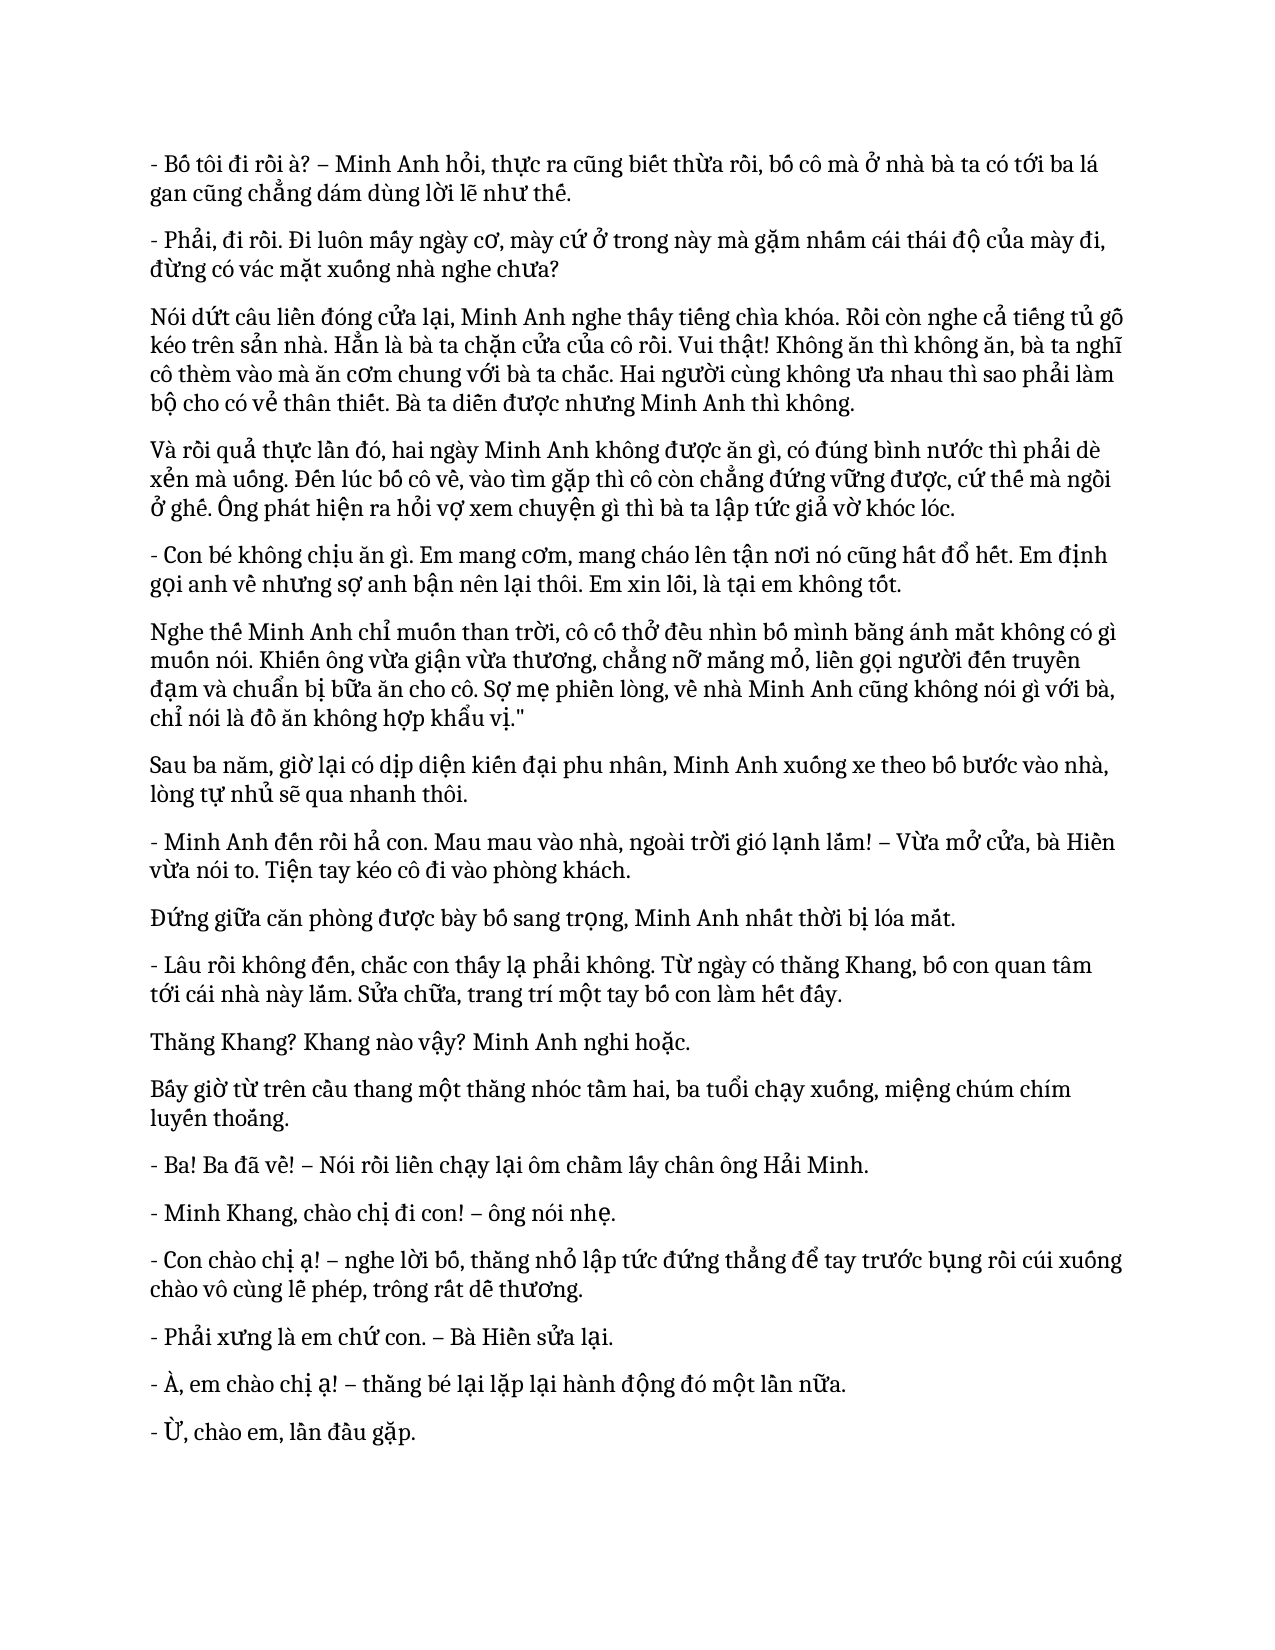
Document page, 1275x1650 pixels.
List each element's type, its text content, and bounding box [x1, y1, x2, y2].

text - Minh Anh đến rồi hả con. Mau mau vào nhà, ngoài trời gió lạnh lắm! – Vừa mở cửa, bà Hiền vừa nói to. Tiện tay kéo cô đi vào phòng khách. [150, 827, 1125, 885]
text - Bố tôi đi rồi à? – Minh Anh hỏi, thực ra cũng biết thừa rồi, bố cô mà ở nhà bà ta có tới ba lá gan cũng chẳng dám dùng lời lẽ như thế. [150, 150, 1125, 207]
text - Ừ, chào em, lần đầu gặp. [150, 1417, 1125, 1446]
text - Ba! Ba đã về! – Nói rồi liền chạy lại ôm chầm lấy chân ông Hải Minh. [150, 1151, 1125, 1180]
text Nói dứt câu liền đóng cửa lại, Minh Anh nghe thấy tiếng chìa khóa. Rồi còn nghe cả tiếng tủ gỗ kéo trên sản nhà. Hẳn là bà ta chặn cửa của cô rồi. Vui thật! Không ăn thì không ăn, bà ta nghĩ cô thèm vào mà ăn cơm chung với bà ta chắc. Hai người cùng không ưa nhau thì sao phải làm bộ cho có vẻ thân thiết. Bà ta diễn được nhưng Minh Anh thì không. [150, 302, 1125, 417]
text Thằng Khang? Khang nào vậy? Minh Anh nghi hoặc. [150, 1027, 1125, 1056]
text Sau ba năm, giờ lại có dịp diện kiến đại phu nhân, Minh Anh xuống xe theo bố bước vào nhà, lòng tự nhủ sẽ qua nhanh thôi. [150, 751, 1125, 809]
text - À, em chào chị ạ! – thằng bé lại lặp lại hành động đó một lần nữa. [150, 1370, 1125, 1399]
text - Con bé không chịu ăn gì. Em mang cơm, mang cháo lên tận nơi nó cũng hất đổ hết. Em định gọi anh về nhưng sợ anh bận nên lại thôi. Em xin lỗi, là tại em không tốt. [150, 541, 1125, 599]
text - Minh Khang, chào chị đi con! – ông nói nhẹ. [150, 1199, 1125, 1227]
text - Phải, đi rồi. Đi luôn mấy ngày cơ, mày cứ ở trong này mà gặm nhấm cái thái độ của mày đi, đừng có vác mặt xuống nhà nghe chưa? [150, 226, 1125, 284]
text - Con chào chị ạ! – nghe lời bố, thằng nhỏ lập tức đứng thẳng để tay trước bụng rồi cúi xuống chào vô cùng lễ phép, trông rất dễ thương. [150, 1246, 1125, 1304]
text Và rồi quả thực lần đó, hai ngày Minh Anh không được ăn gì, có đúng bình nước thì phải dè xẻn mà uống. Đến lúc bố cô về, vào tìm gặp thì cô còn chẳng đứng vững được, cứ thế mà ngồi ở ghế. Ông phát hiện ra hỏi vợ xem chuyện gì thì bà ta lập tức giả vờ khóc lóc. [150, 436, 1125, 522]
text Đứng giữa căn phòng được bày bố sang trọng, Minh Anh nhất thời bị lóa mắt. [150, 904, 1125, 932]
text Bấy giờ từ trên cầu thang một thằng nhóc tầm hai, ba tuổi chạy xuống, miệng chúm chím luyến thoắng. [150, 1075, 1125, 1132]
text - Lâu rồi không đến, chắc con thấy lạ phải không. Từ ngày có thằng Khang, bố con quan tâm tới cái nhà này lắm. Sửa chữa, trang trí một tay bố con làm hết đấy. [150, 951, 1125, 1009]
text Nghe thế Minh Anh chỉ muốn than trời, cô cố thở đều nhìn bố mình bằng ánh mắt không có gì muốn nói. Khiến ông vừa giận vừa thương, chẳng nỡ mắng mỏ, liền gọi người đến truyền đạm và chuẩn bị bữa ăn cho cô. Sợ mẹ phiền lòng, về nhà Minh Anh cũng không nói gì với bà, chỉ nói là đồ ăn không hợp khẩu vị." [150, 617, 1125, 732]
text - Phải xưng là em chứ con. – Bà Hiền sửa lại. [150, 1322, 1125, 1351]
